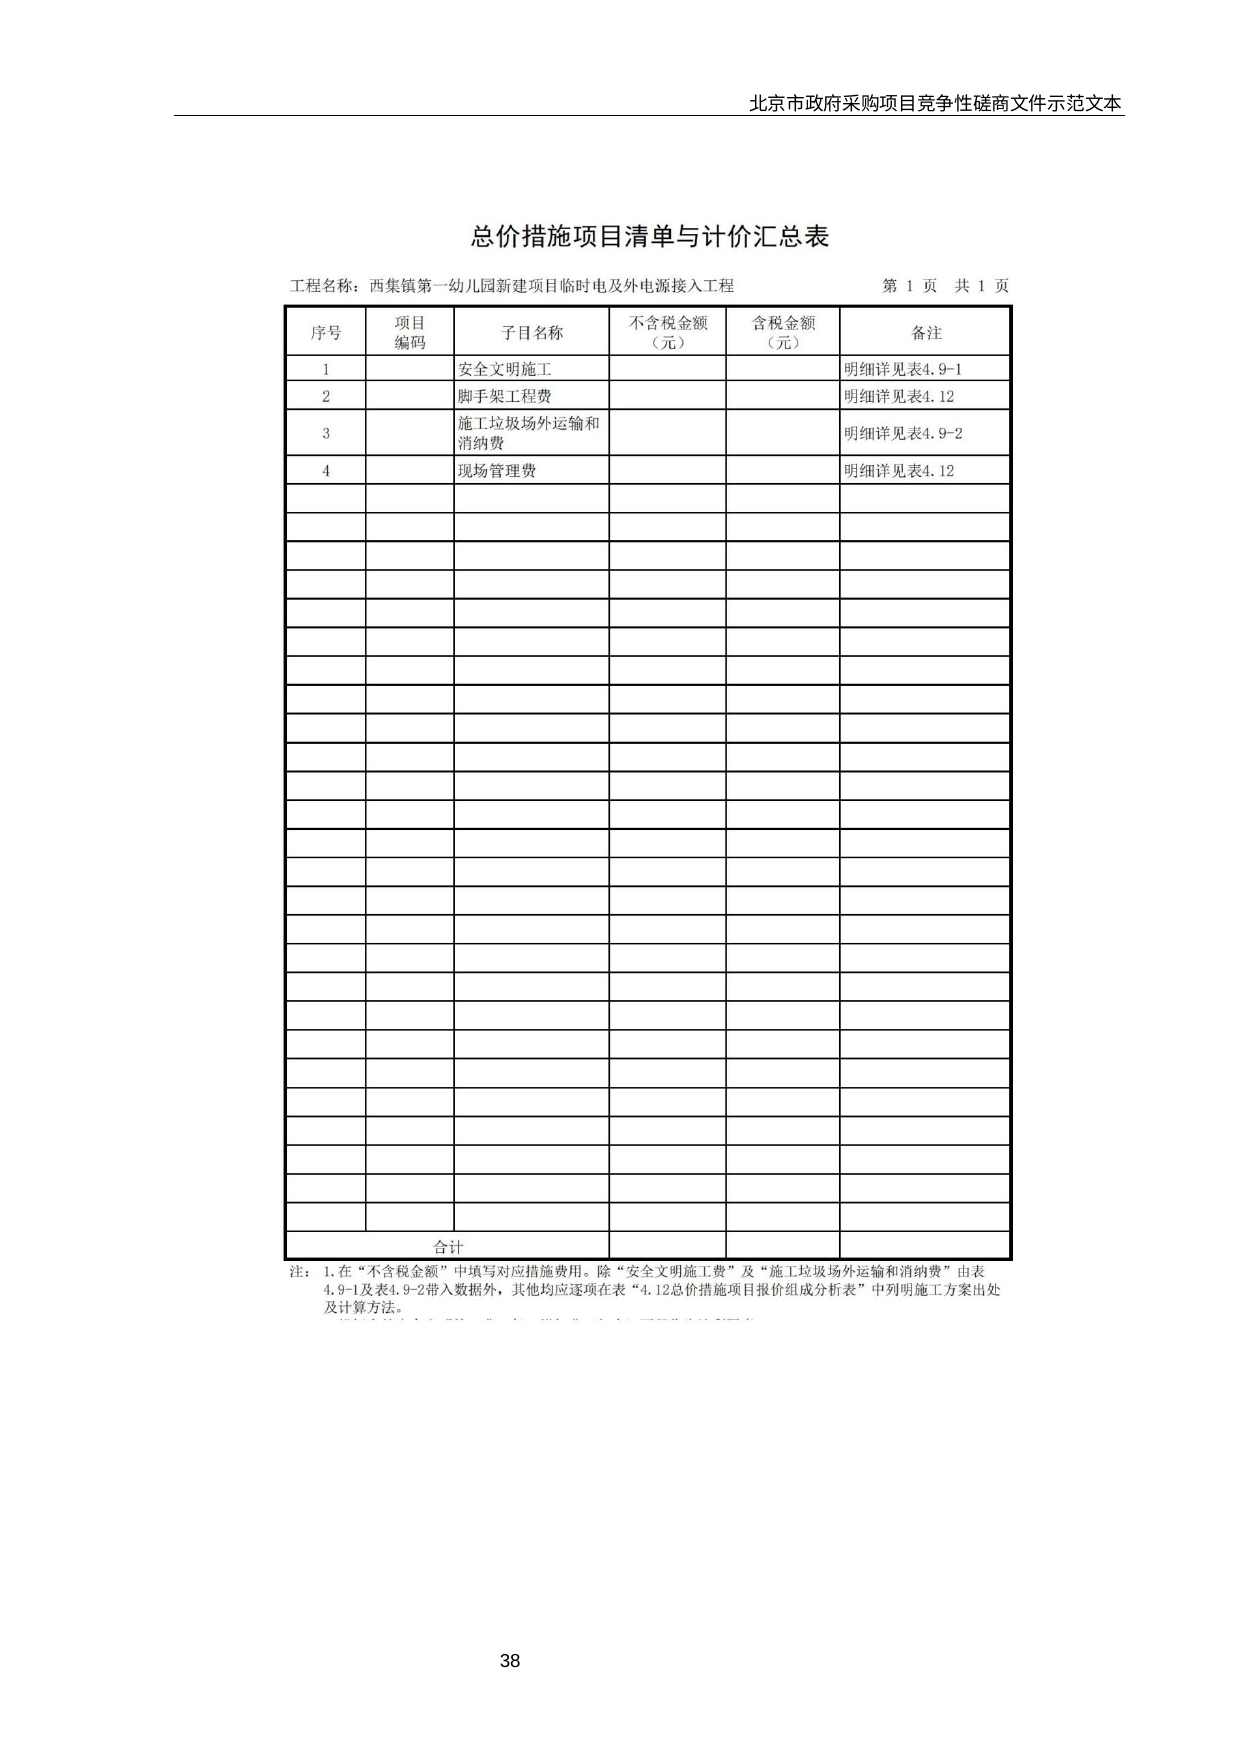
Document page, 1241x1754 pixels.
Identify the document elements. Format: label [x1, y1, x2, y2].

picture [174, 121, 1124, 1466]
